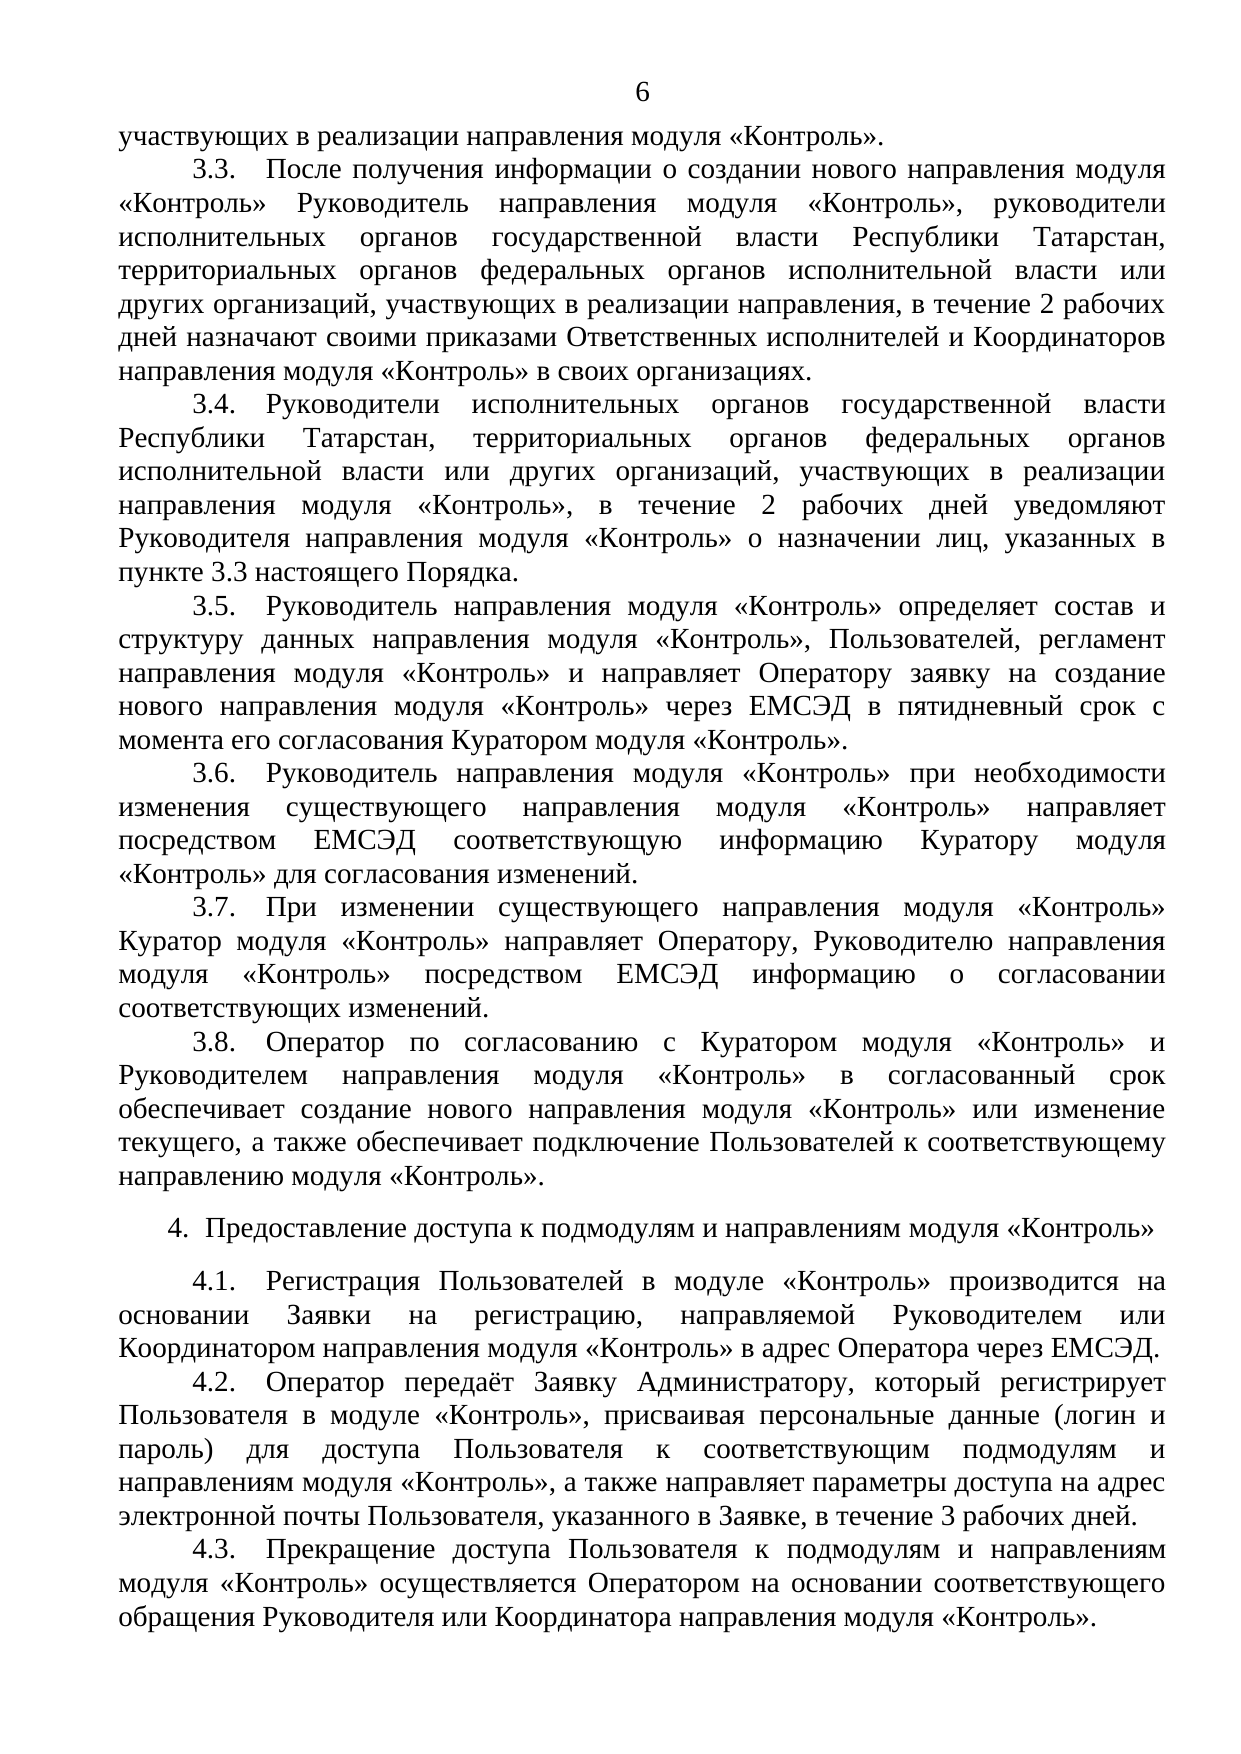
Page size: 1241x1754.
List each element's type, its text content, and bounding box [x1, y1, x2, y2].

list Прекращение доступа Пользователя к подмодулям и направлениям модуля «Контроль» осуществляется Оператором на основании соответствующего обращения Руководителя или Координатора направления модуля «Контроль». [118, 1532, 1167, 1632]
list После получения информации о создании нового направления модуля «Контроль» Руководитель направления модуля «Контроль», руководители исполнительных органов государственной власти Республики Татарстан, территориальных органов федеральных органов исполнительной власти или других организаций, участвующих в реализации направления, в течение 2 рабочих дней назначают своими приказами Ответственных исполнителей и Координаторов направления модуля «Контроль» в своих организациях. [118, 152, 1167, 386]
list Руководитель направления модуля «Контроль» определяет состав и структуру данных направления модуля «Контроль», Пользователей, регламент направления модуля «Контроль» и направляет Оператору заявку на создание нового направления модуля «Контроль» через ЕМСЭД в пятидневный срок с момента его согласования Куратором модуля «Контроль». [118, 588, 1167, 755]
list Регистрация Пользователей в модуле «Контроль» производится на основании Заявки на регистрацию, направляемой Руководителем или Координатором направления модуля «Контроль» в адрес Оператора через ЕМСЭД. [118, 1263, 1167, 1364]
list Оператор по согласованию с Куратором модуля «Контроль» и Руководителем направления модуля «Контроль» в согласованный срок обеспечивает создание нового направления модуля «Контроль» или изменение текущего, а также обеспечивает подключение Пользователей к соответствующему направлению модуля «Контроль». [118, 1024, 1167, 1191]
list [118, 118, 1167, 152]
list При изменении существующего направления модуля «Контроль» Куратор модуля «Контроль» направляет Оператору, Руководителю направления модуля «Контроль» посредством ЕМСЭД информацию о согласовании соответствующих изменений. [118, 889, 1167, 1024]
list Руководитель направления модуля «Контроль» при необходимости изменения существующего направления модуля «Контроль» направляет посредством ЕМСЭД соответствующую информацию Куратору модуля «Контроль» для согласования изменений. [118, 755, 1167, 889]
list Предоставление доступа к подмодулям и направлениям модуля «Контроль» [156, 1211, 1167, 1244]
list Руководители исполнительных органов государственной власти Республики Татарстан, территориальных органов федеральных органов исполнительной власти или других организаций, участвующих в реализации направления модуля «Контроль», в течение 2 рабочих дней уведомляют Руководителя направления модуля «Контроль» о назначении лиц, указанных в пункте 3.3 настоящего Порядка. [118, 386, 1167, 588]
list Оператор передаёт Заявку Администратору, который регистрирует Пользователя в модуле «Контроль», присваивая персональные данные (логин и пароль) для доступа Пользователя к соответствующим подмодулям и направлениям модуля «Контроль», а также направляет параметры доступа на адрес электронной почты Пользователя, указанного в Заявке, в течение 3 рабочих дней. [118, 1364, 1167, 1532]
